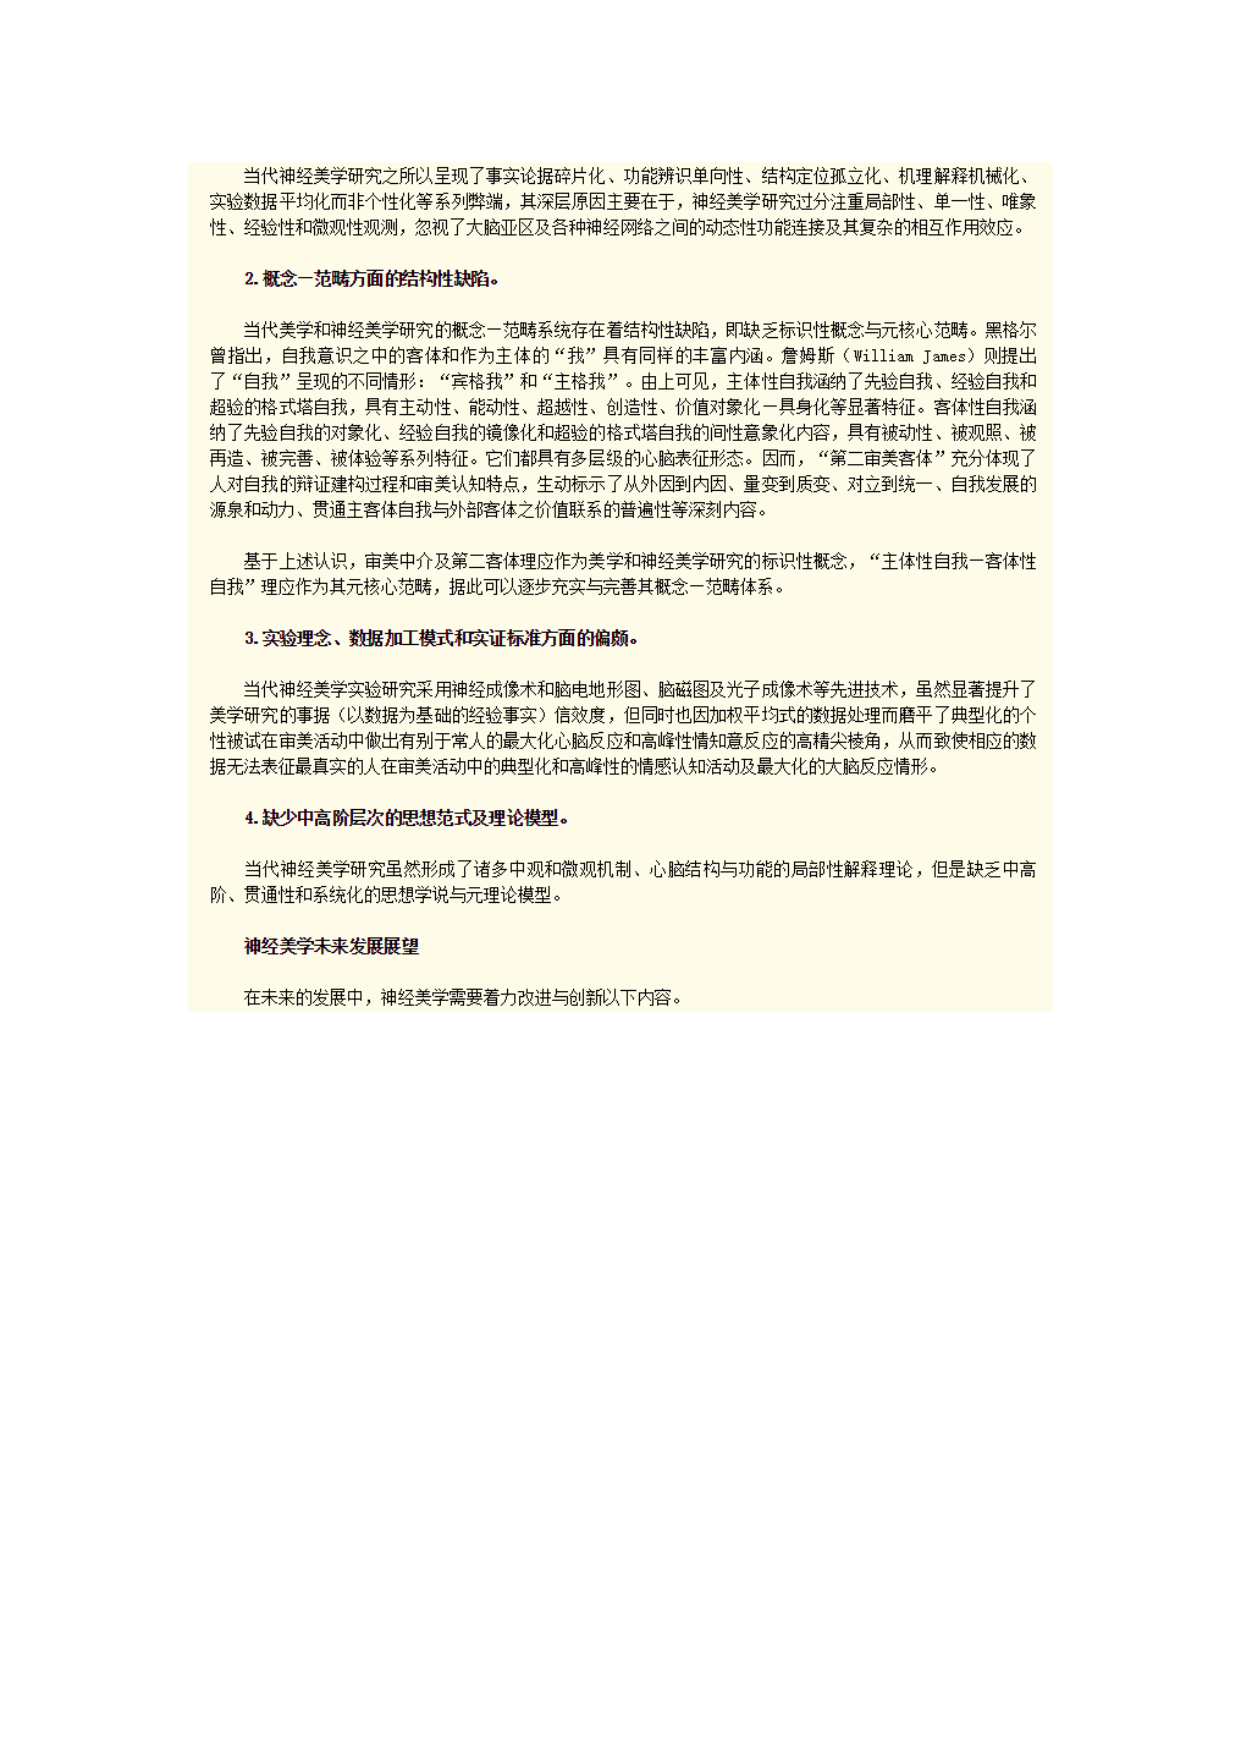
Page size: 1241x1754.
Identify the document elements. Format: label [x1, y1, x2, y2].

picture [187, 162, 1053, 1012]
